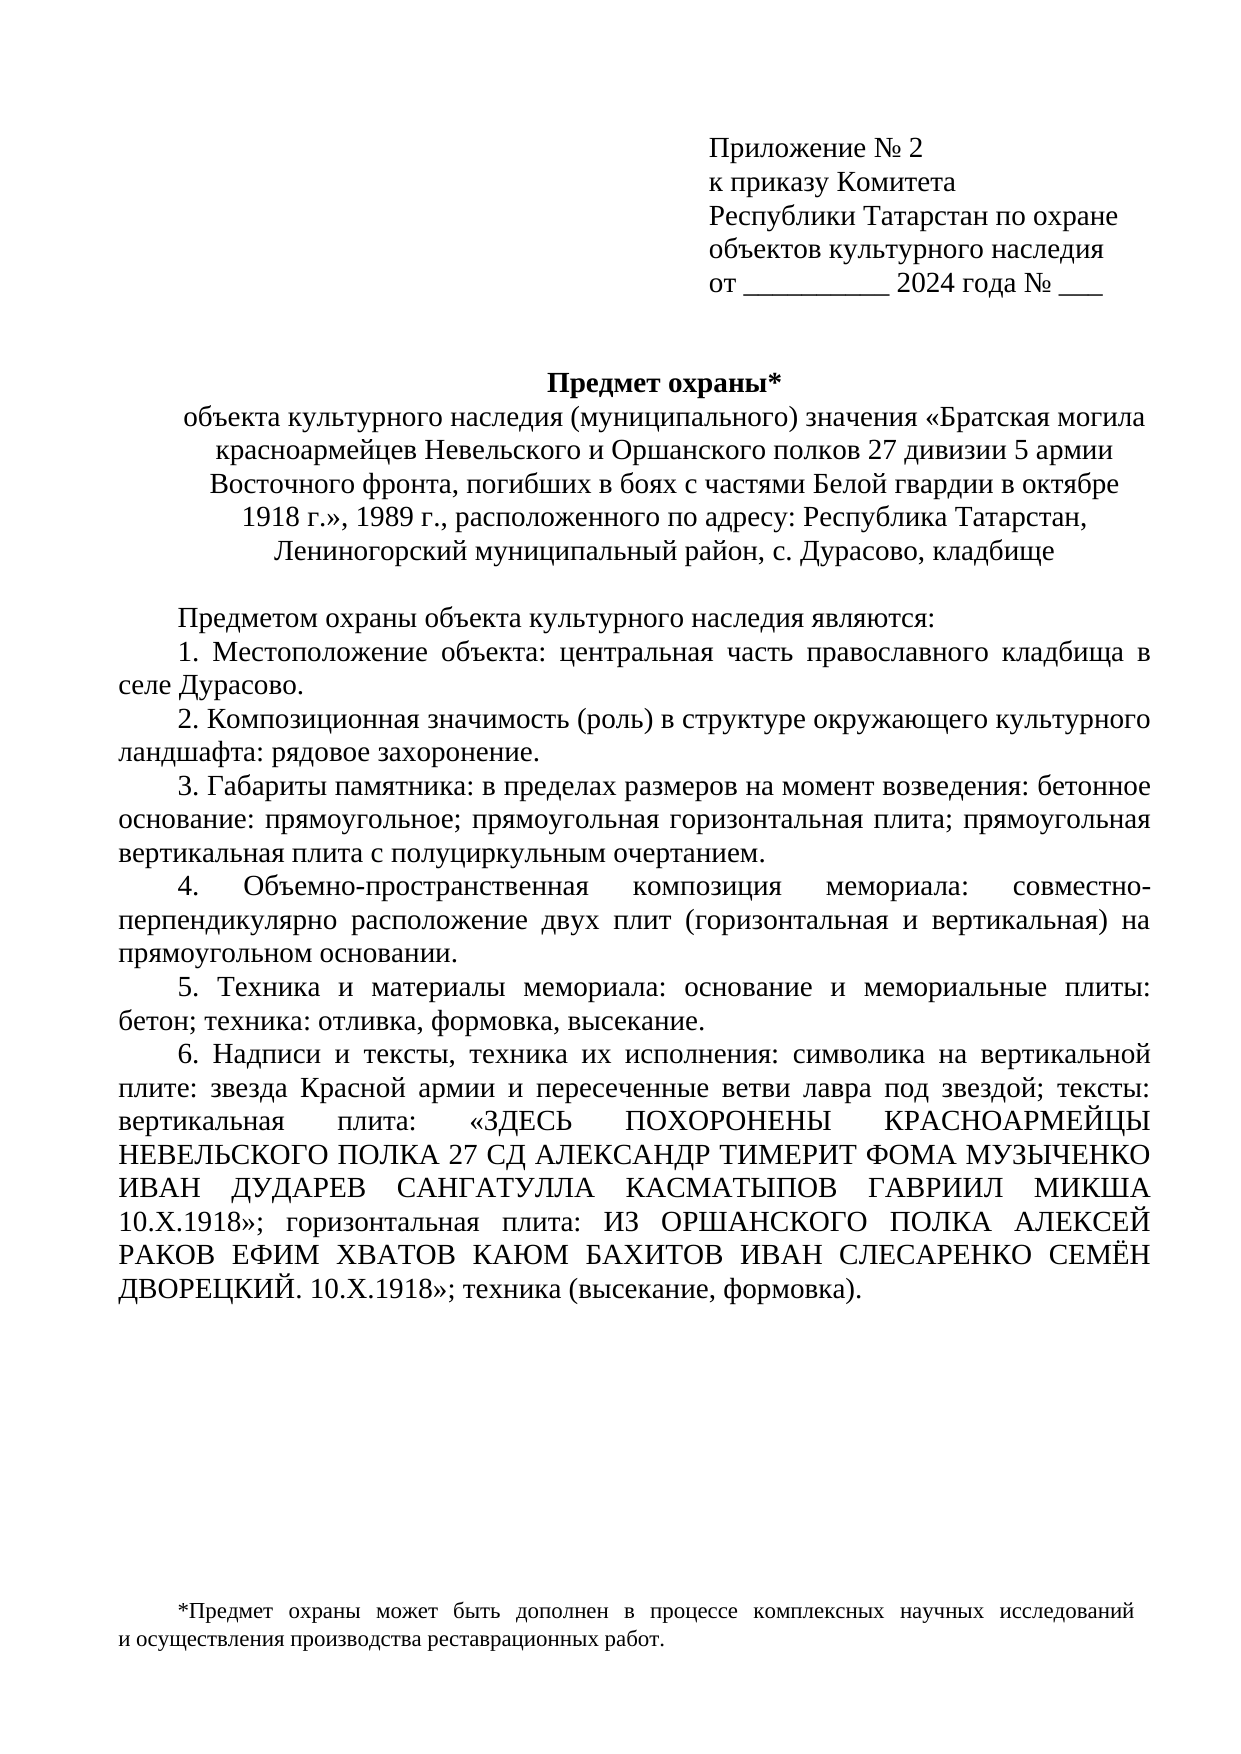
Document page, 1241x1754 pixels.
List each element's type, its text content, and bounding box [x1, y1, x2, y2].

text 3. Габариты памятника: в пределах размеров на момент возведения: бетонное основание: прямоугольное; прямоугольная горизонтальная плита; прямоугольная вертикальная плита с полуциркульным очертанием. [118, 768, 1152, 868]
text *Предмет охраны может быть дополнен в процессе комплексных научных исследований и осуществления производства реставрационных работ. [118, 1597, 1152, 1652]
text объекта культурного наследия (муниципального) значения «Братская могила красноармейцев Невельского и Оршанского полков 27 дивизии 5 армии Восточного фронта, погибших в боях с частями Белой гвардии в октябре 1918 г.», 1989 г., расположенного по адресу: Республика Татарстан, Лениногорский муниципальный район, с. Дурасово, кладбище [177, 399, 1152, 567]
text 6. Надписи и тексты, техника их исполнения: символика на вертикальной плите: звезда Красной армии и пересеченные ветви лавра под звездой; тексты: вертикальная плита: «ЗДЕСЬ ПОХОРОНЕНЫ КРАСНОАРМЕЙЦЫ НЕВЕЛЬСКОГО ПОЛКА 27 СД АЛЕКСАНДР ТИМЕРИТ ФОМА МУЗЫЧЕНКО ИВАН ДУДАРЕВ САНГАТУЛЛА КАСМАТЫПОВ ГАВРИИЛ МИКША 10.Х.1918»; горизонтальная плита: ИЗ ОРШАНСКОГО ПОЛКА АЛЕКСЕЙ РАКОВ ЕФИМ ХВАТОВ КАЮМ БАХИТОВ ИВАН СЛЕСАРЕНКО СЕМЁН ДВОРЕЦКИЙ. 10.Х.1918»; техника (высекание, формовка). [118, 1036, 1152, 1304]
text от __________ 2024 года № ___ [177, 265, 1152, 298]
list Республики Татарстан по охране объектов культурного наследия [709, 198, 1152, 265]
text 4. Объемно-пространственная композиция мемориала: совместно-перпендикулярно расположение двух плит (горизонтальная и вертикальная) на прямоугольном основании. [118, 868, 1152, 969]
text 5. Техника и материалы мемориала: основание и мемориальные плиты: бетон; техника: отливка, формовка, высекание. [118, 969, 1152, 1036]
text Предметом охраны объекта культурного наследия являются: [118, 600, 1152, 634]
text 2. Композиционная значимость (роль) в структуре окружающего культурного ландшафта: рядовое захоронение. [118, 701, 1152, 768]
list Приложение № 2 [709, 131, 1152, 164]
text Предмет охраны* [177, 365, 1152, 399]
list к приказу Комитета [709, 164, 1152, 198]
text 1. Местоположение объекта: центральная часть православного кладбища в селе Дурасово. [118, 634, 1152, 701]
